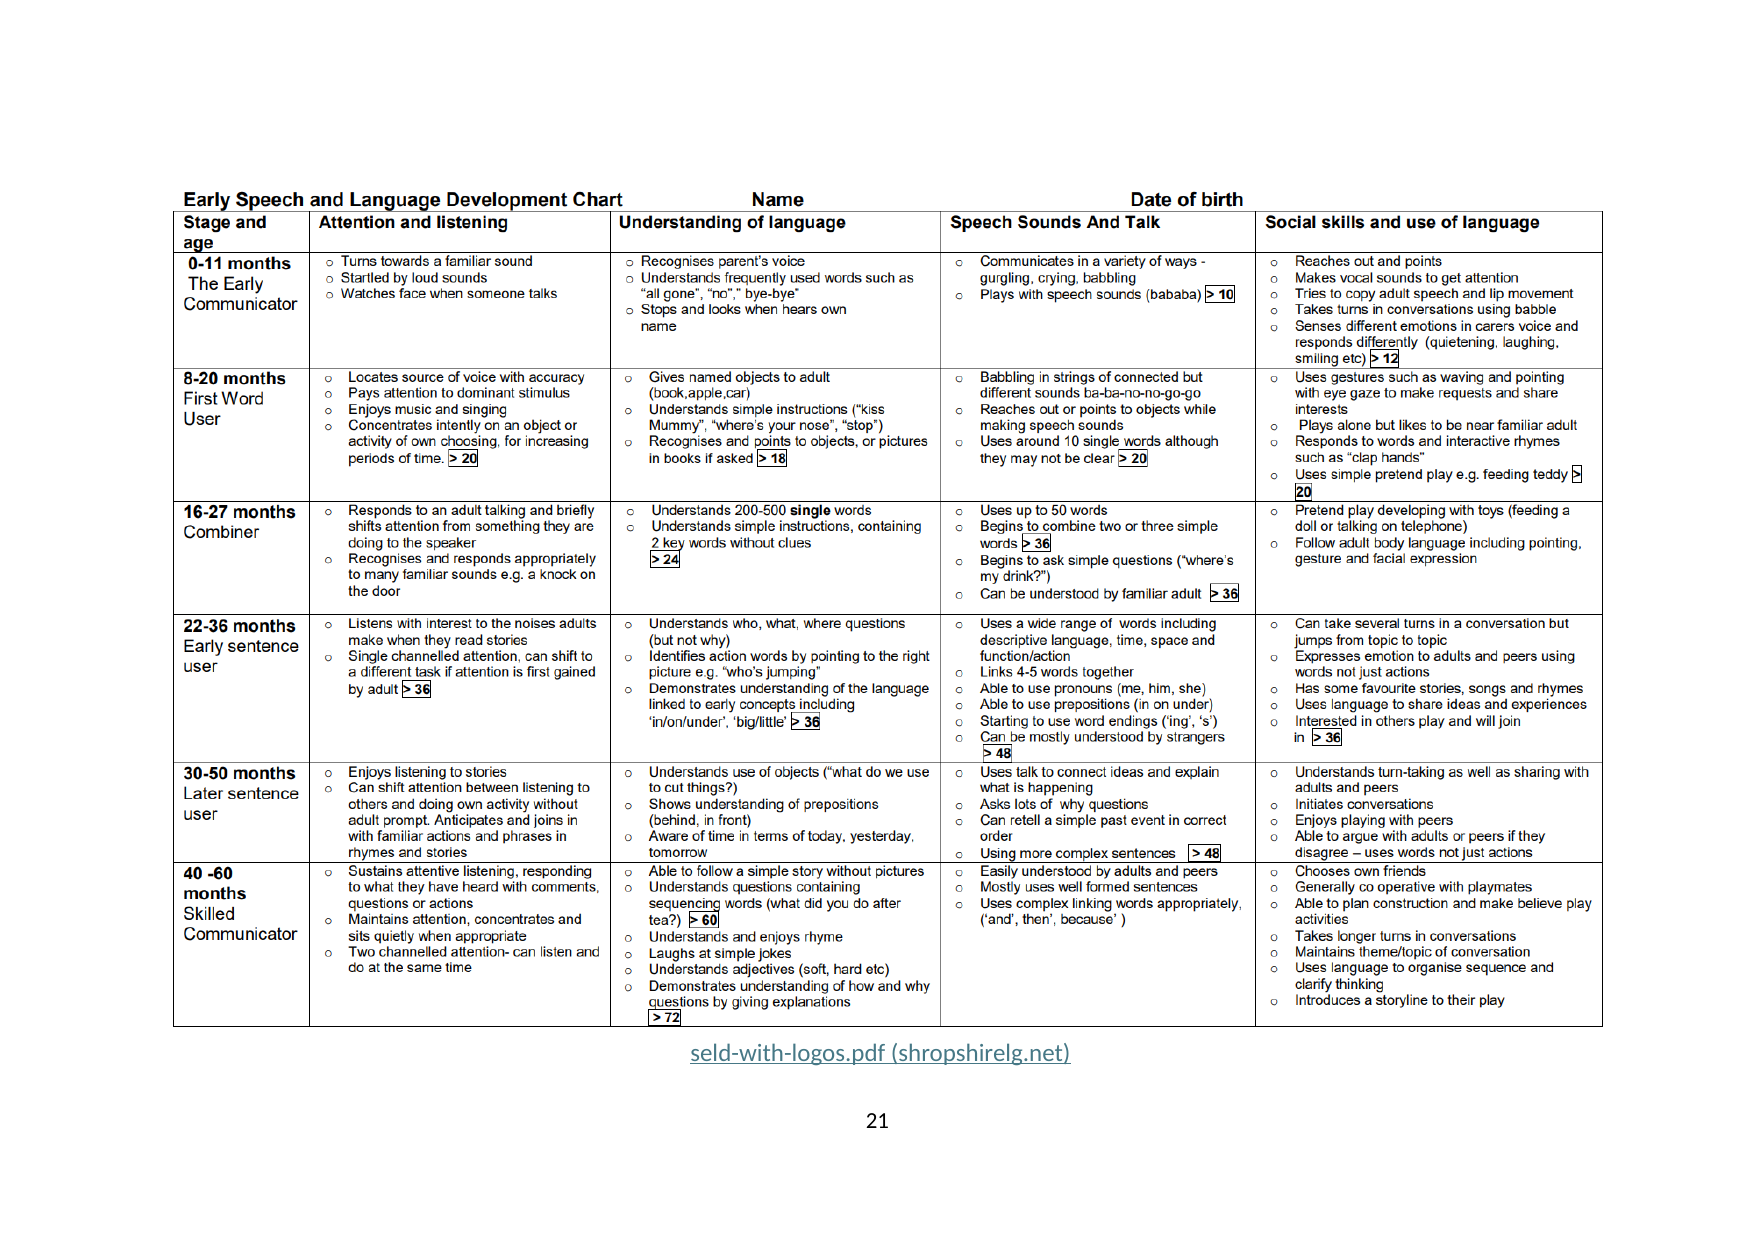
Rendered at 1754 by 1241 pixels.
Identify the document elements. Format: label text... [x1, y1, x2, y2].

picture [157, 154, 1611, 1035]
text seld-with-logos.pdf (shropshirelg.net) [157, 1037, 1604, 1067]
